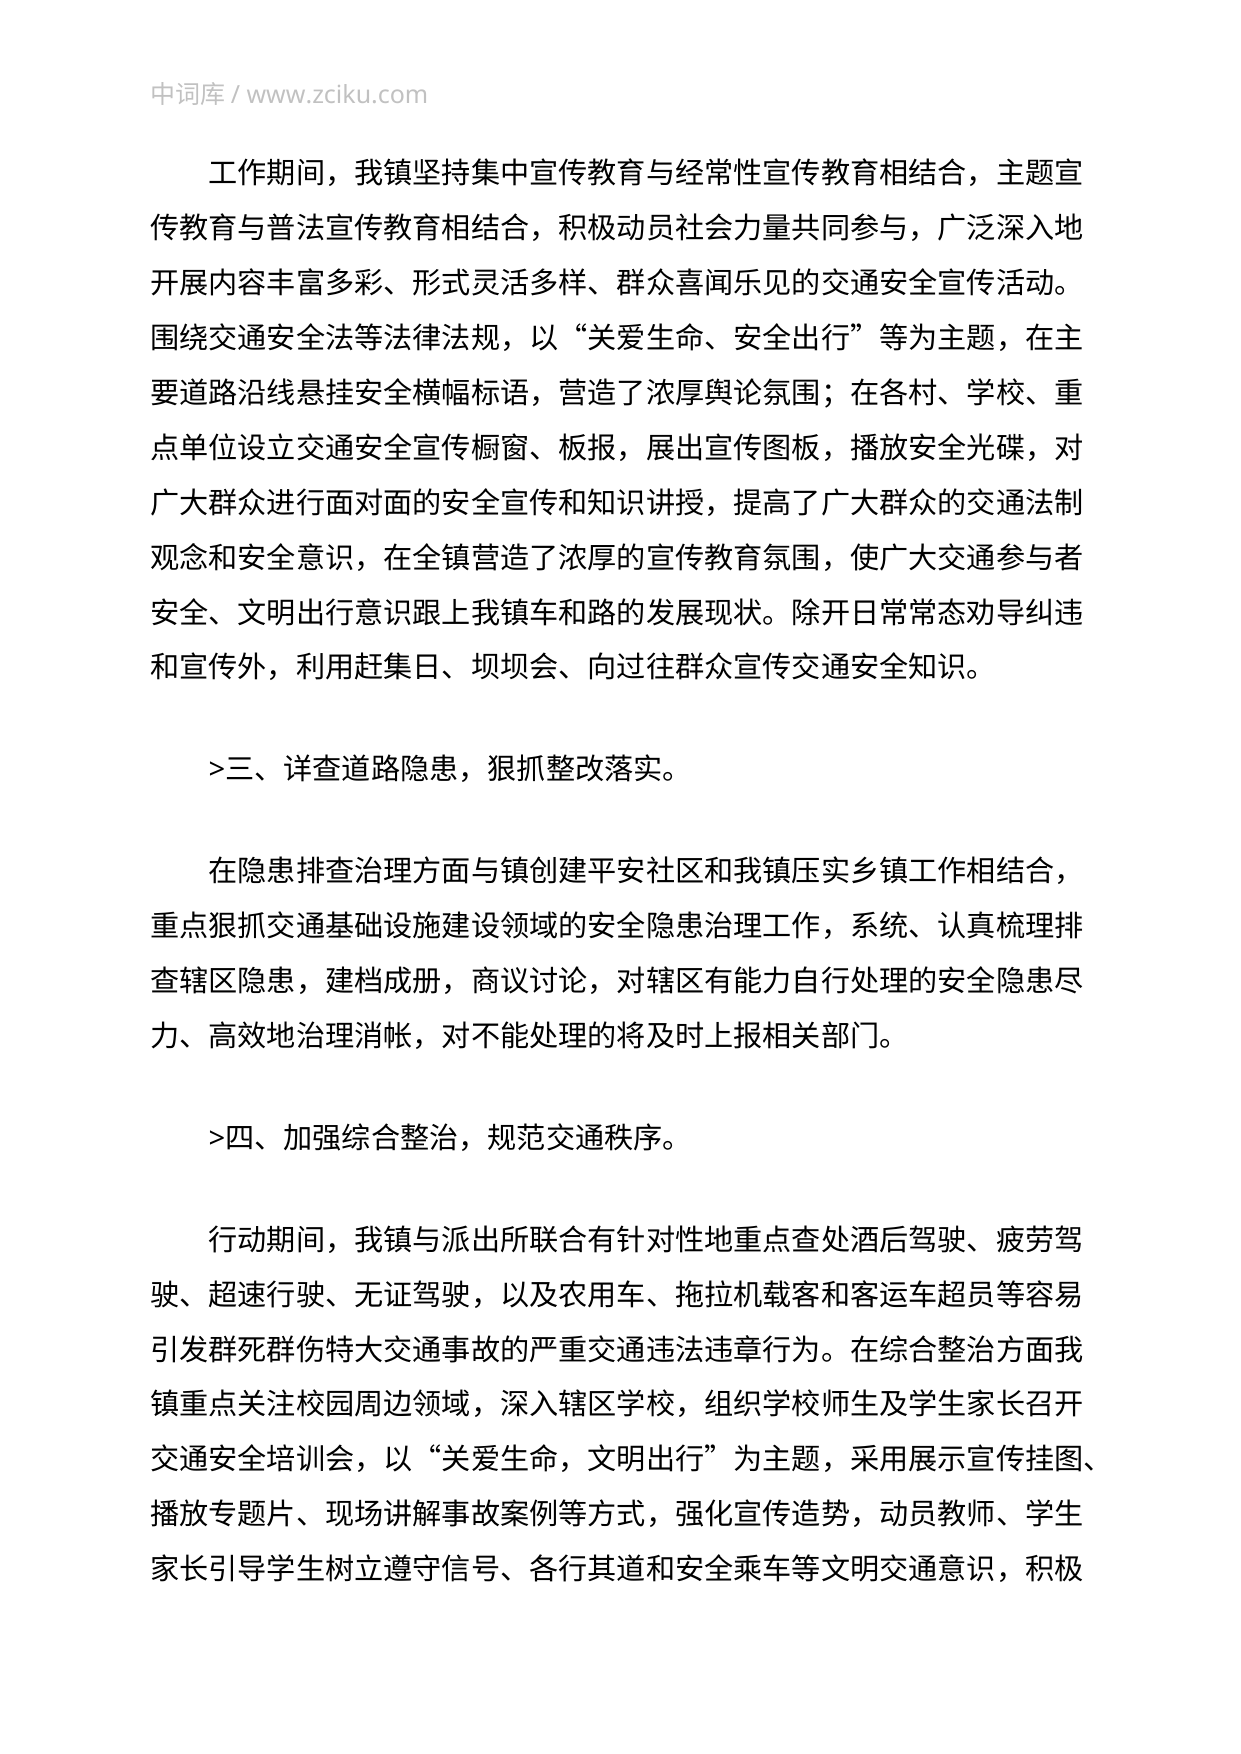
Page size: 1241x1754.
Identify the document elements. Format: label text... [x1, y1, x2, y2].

text >三、详查道路隐患，狠抓整改落实。 [150, 746, 1090, 788]
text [150, 1216, 1090, 1588]
text 工作期间，我镇坚持集中宣传教育与经常性宣传教育相结合，主题宣传教育与普法宣传教育相结合，积极动员社会力量共同参与，广泛深入地开展内容丰富多彩、形式灵活多样、群众喜闻乐见的交通安全宣传活动。围绕交通安全法等法律法规，以“关爱生命、安全出行”等为主题，在主要道路沿线悬挂安全横幅标语，营造了浓厚舆论氛围；在各村、学校、重点单位设立交通安全宣传橱窗、板报，展出宣传图板，播放安全光碟，对广大群众进行面对面的安全宣传和知识讲授，提高了广大群众的交通法制观念和安全意识，在全镇营造了浓厚的宣传教育氛围，使广大交通参与者安全、文明出行意识跟上我镇车和路的发展现状。除开日常常态劝导纠违和宣传外，利用赶集日、坝坝会、向过往群众宣传交通安全知识。 [150, 150, 1090, 686]
text >四、加强综合整治，规范交通秩序。 [150, 1114, 1090, 1157]
text 在隐患排查治理方面与镇创建平安社区和我镇压实乡镇工作相结合，重点狠抓交通基础设施建设领域的安全隐患治理工作，系统、认真梳理排查辖区隐患，建档成册，商议讨论，对辖区有能力自行处理的安全隐患尽力、高效地治理消帐，对不能处理的将及时上报相关部门。 [150, 848, 1090, 1055]
